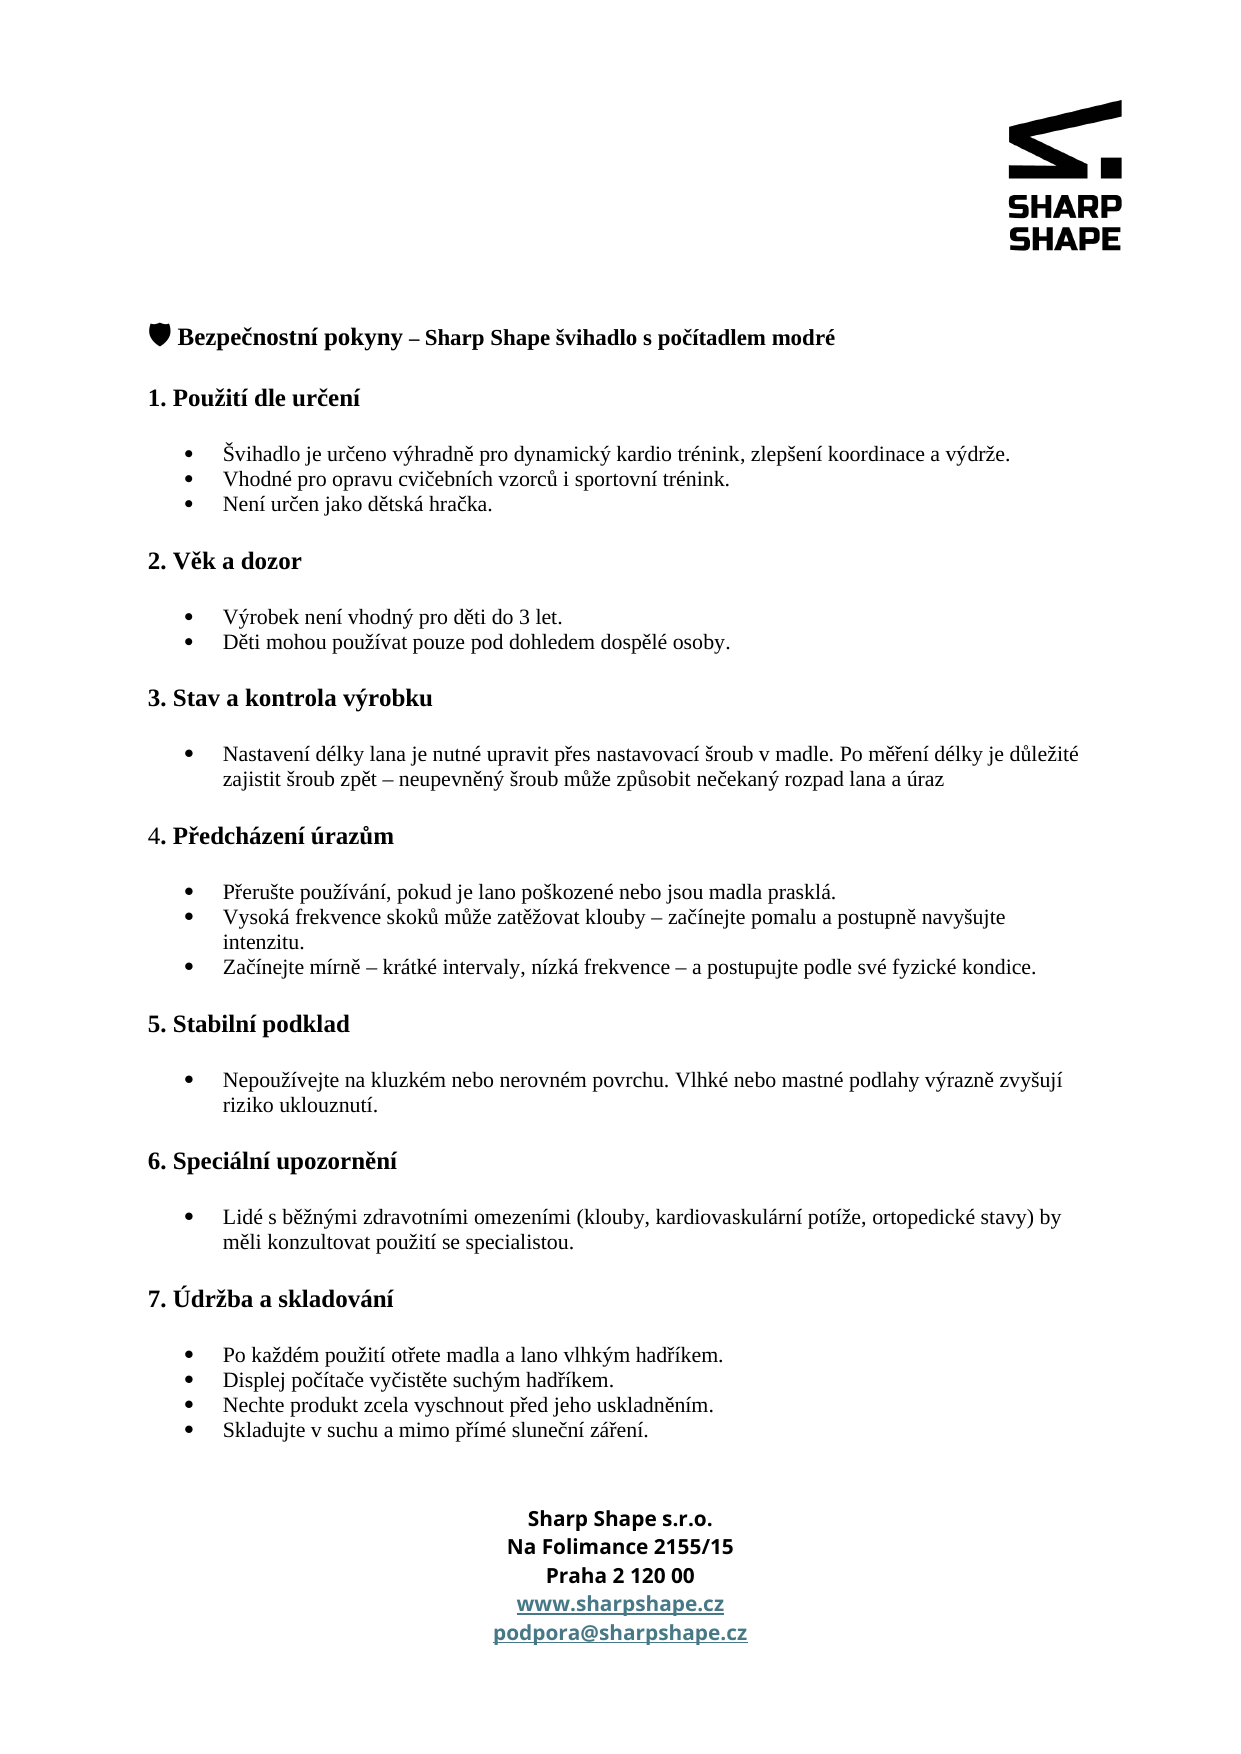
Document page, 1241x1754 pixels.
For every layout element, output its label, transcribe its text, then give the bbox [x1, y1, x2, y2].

list Výrobek není vhodný pro děti do 3 let. [185, 604, 1093, 629]
subtitle 🛡️ Bezpečnostní pokyny – Sharp Shape švihadlo s počítadlem modré [148, 316, 1093, 354]
list Děti mohou používat pouze pod dohledem dospělé osoby. [185, 629, 1093, 654]
list Nechte produkt zcela vyschnout před jeho uskladněním. [185, 1392, 1093, 1417]
text 3. Stav a kontrola výrobku [148, 683, 1093, 712]
list Displej počítače vyčistěte suchým hadříkem. [185, 1367, 1093, 1392]
list Švihadlo je určeno výhradně pro dynamický kardio trénink, zlepšení koordinace a výdrže. [185, 441, 1093, 466]
text 4. Předcházení úrazům [148, 821, 1093, 849]
list Není určen jako dětská hračka. [185, 491, 1093, 517]
list Lidé s běžnými zdravotními omezeními (klouby, kardiovaskulární potíže, ortopedické stavy) by měli konzultovat použití se specialistou. [185, 1204, 1093, 1254]
text 6. Speciální upozornění [148, 1146, 1093, 1175]
list Nepoužívejte na kluzkém nebo nerovném povrchu. Vlhké nebo mastné podlahy výrazně zvyšují riziko uklouznutí. [185, 1067, 1093, 1117]
list Skladujte v suchu a mimo přímé sluneční záření. [185, 1417, 1093, 1442]
text 5. Stabilní podklad [148, 1009, 1093, 1037]
list Začínejte mírně – krátké intervaly, nízká frekvence – a postupujte podle své fyzické kondice. [185, 954, 1093, 979]
text 7. Údržba a skladování [148, 1284, 1093, 1312]
list Přerušte používání, pokud je lano poškozené nebo jsou madla prasklá. [185, 879, 1093, 904]
picture [889, 0, 1240, 351]
list Nastavení délky lana je nutné upravit přes nastavovací šroub v madle. Po měření délky je důležité zajistit šroub zpět – neupevněný šroub může způsobit nečekaný rozpad lana a úraz [185, 741, 1093, 792]
list Vhodné pro opravu cvičebních vzorců i sportovní trénink. [185, 466, 1093, 491]
text 1. Použití dle určení [148, 383, 1093, 412]
text 2. Věk a dozor [148, 546, 1093, 574]
list Vysoká frekvence skoků může zatěžovat klouby – začínejte pomalu a postupně navyšujte intenzitu. [185, 904, 1093, 954]
list Po každém použití otřete madla a lano vlhkým hadříkem. [185, 1342, 1093, 1367]
